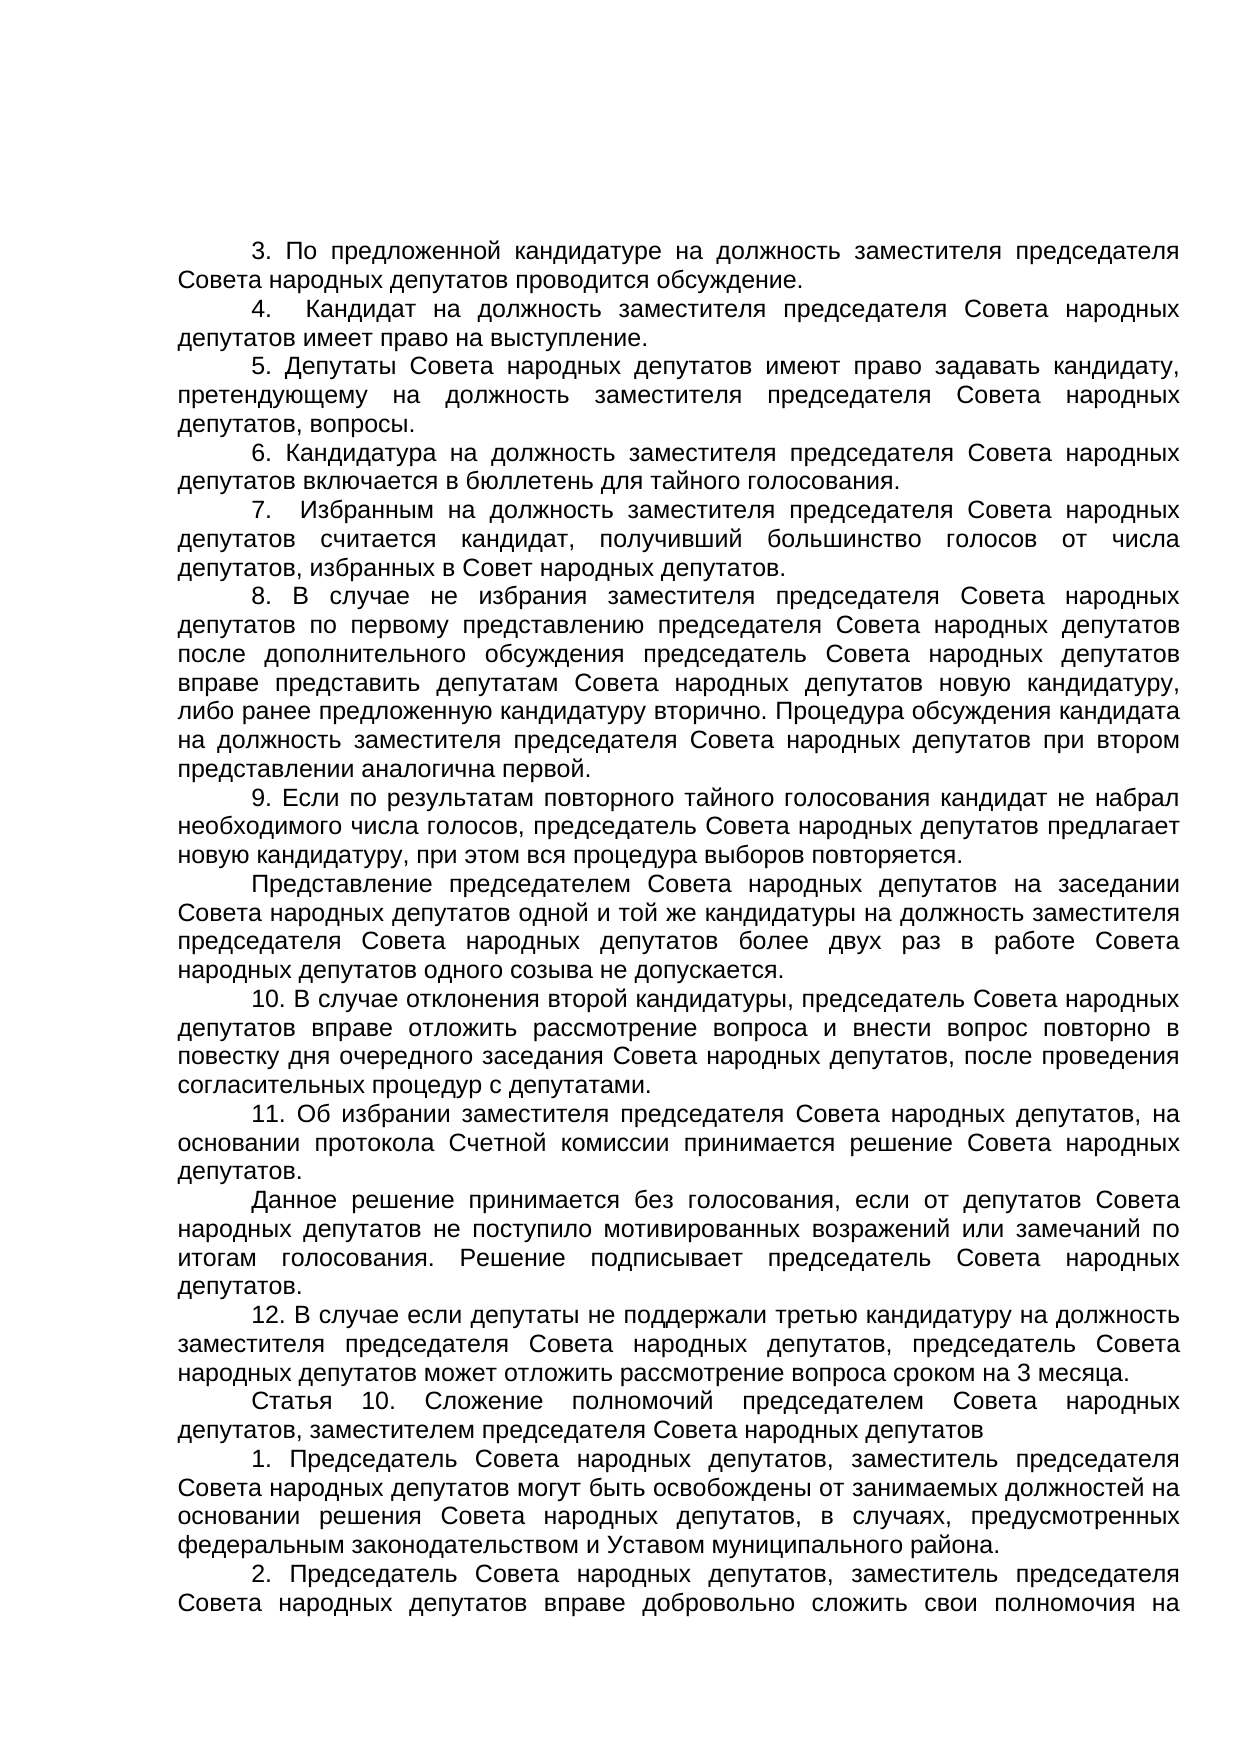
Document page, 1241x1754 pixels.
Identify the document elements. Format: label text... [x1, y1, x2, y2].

text 4. Кандидат на должность заместителя председателя Совета народных депутатов имеет право на выступление. [177, 294, 1181, 351]
text 1. Председатель Совета народных депутатов, заместитель председателя Совета народных депутатов могут быть освобождены от занимаемых должностей на основании решения Совета народных депутатов, в случаях, предусмотренных федеральным законодательством и Уставом муниципального района. [177, 1444, 1181, 1559]
text Представление председателем Совета народных депутатов на заседании Совета народных депутатов одной и той же кандидатуры на должность заместителя председателя Совета народных депутатов более двух раз в работе Совета народных депутатов одного созыва не допускается. [177, 869, 1181, 984]
text 11. Об избрании заместителя председателя Совета народных депутатов, на основании протокола Счетной комиссии принимается решение Совета народных депутатов. [177, 1099, 1181, 1185]
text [177, 1559, 1181, 1616]
text 8. В случае не избрания заместителя председателя Совета народных депутатов по первому представлению председателя Совета народных депутатов после дополнительного обсуждения председатель Совета народных депутатов вправе представить депутатам Совета народных депутатов новую кандидатуру, либо ранее предложенную кандидатуру вторично. Процедура обсуждения кандидата на должность заместителя председателя Совета народных депутатов при втором представлении аналогична первой. [177, 581, 1181, 782]
text Данное решение принимается без голосования, если от депутатов Совета народных депутатов не поступило мотивированных возражений или замечаний по итогам голосования. Решение подписывает председатель Совета народных депутатов. [177, 1185, 1181, 1300]
text 12. В случае если депутаты не поддержали третью кандидатуру на должность заместителя председателя Совета народных депутатов, председатель Совета народных депутатов может отложить рассмотрение вопроса сроком на 3 месяца. [177, 1300, 1181, 1386]
text 3. По предложенной кандидатуре на должность заместителя председателя Совета народных депутатов проводится обсуждение. [177, 236, 1181, 294]
text Статья 10. Сложение полномочий председателем Совета народных депутатов, заместителем председателя Совета народных депутатов [177, 1386, 1181, 1444]
text 7. Избранным на должность заместителя председателя Совета народных депутатов считается кандидат, получивший большинство голосов от числа депутатов, избранных в Совет народных депутатов. [177, 495, 1181, 581]
text 6. Кандидатура на должность заместителя председателя Совета народных депутатов включается в бюллетень для тайного голосования. [177, 437, 1181, 495]
text 10. В случае отклонения второй кандидатуры, председатель Совета народных депутатов вправе отложить рассмотрение вопроса и внести вопрос повторно в повестку дня очередного заседания Совета народных депутатов, после проведения согласительных процедур с депутатами. [177, 984, 1181, 1099]
text 9. Если по результатам повторного тайного голосования кандидат не набрал необходимого числа голосов, председатель Совета народных депутатов предлагает новую кандидатуру, при этом вся процедура выборов повторяется. [177, 782, 1181, 869]
text 5. Депутаты Совета народных депутатов имеют право задавать кандидату, претендующему на должность заместителя председателя Совета народных депутатов, вопросы. [177, 351, 1181, 437]
